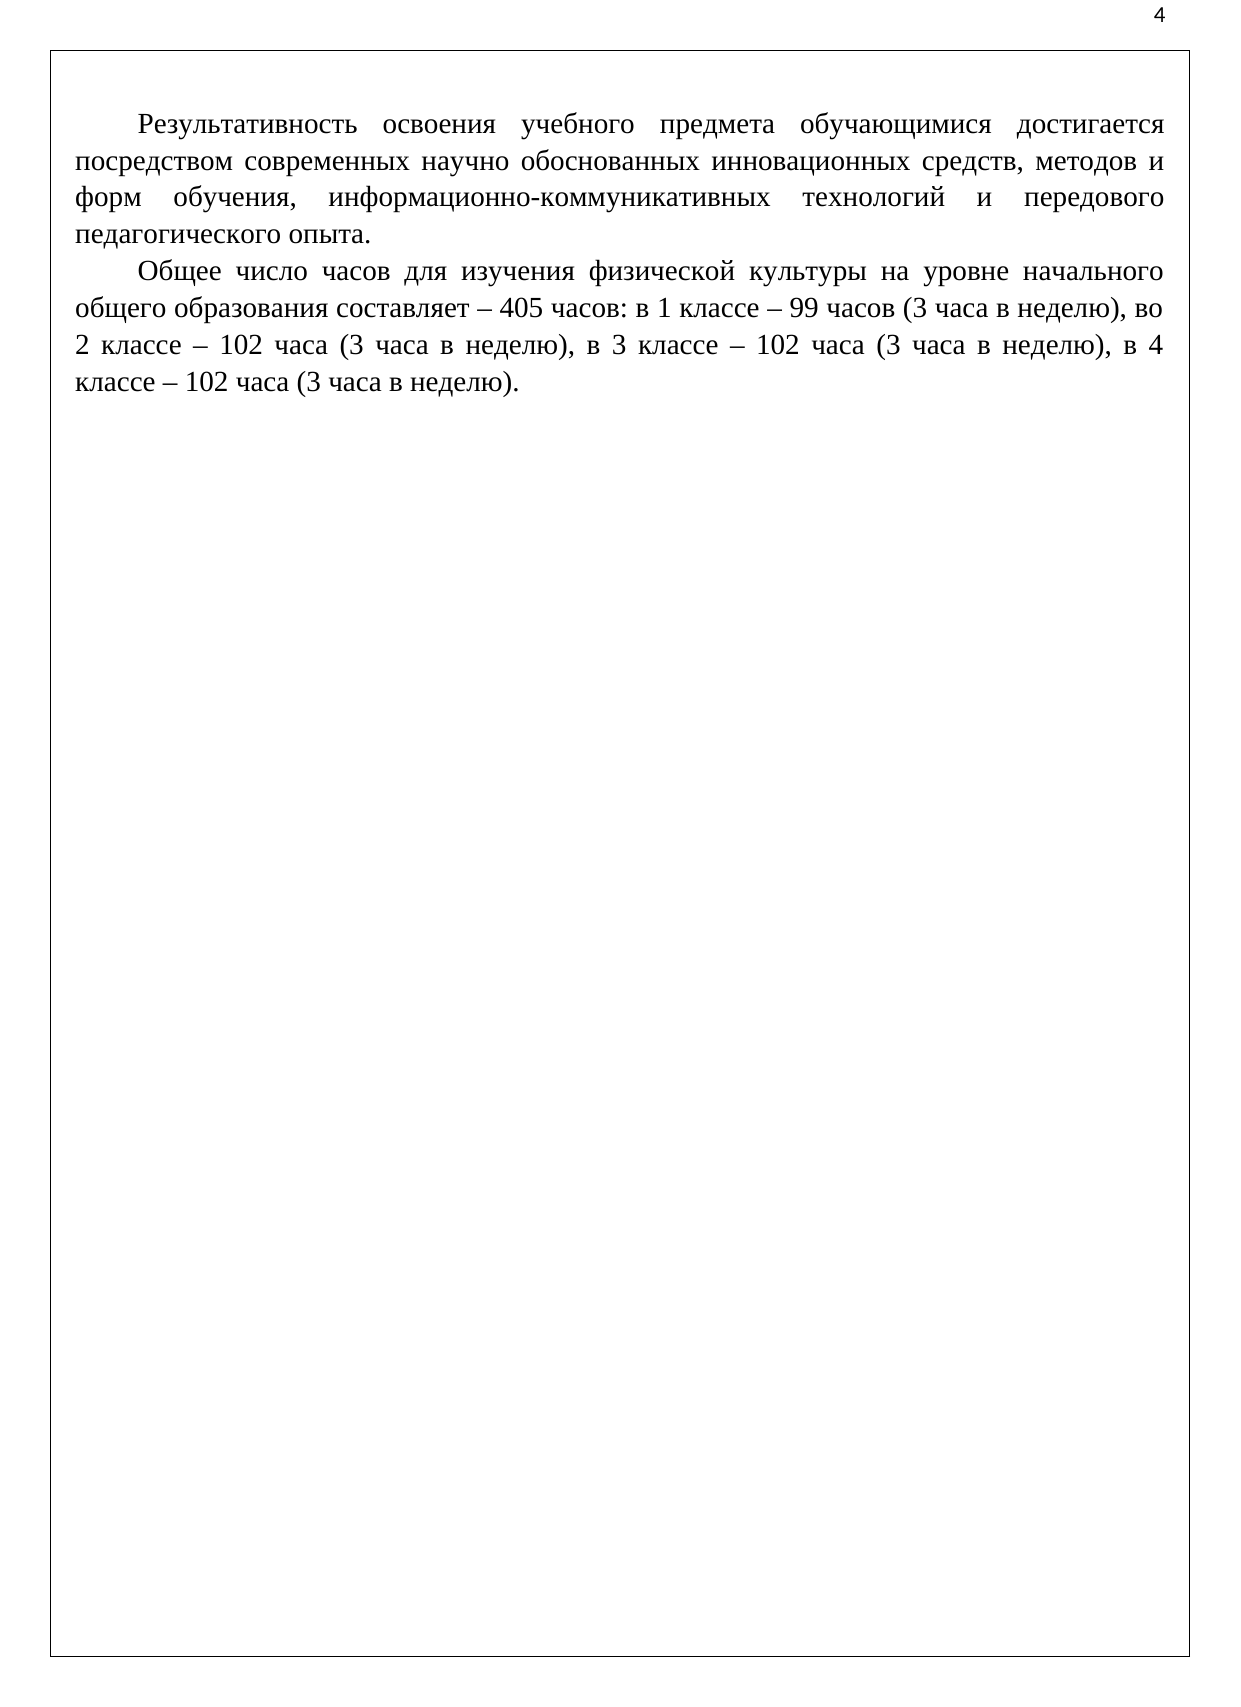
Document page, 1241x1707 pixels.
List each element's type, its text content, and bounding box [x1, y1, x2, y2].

text ‌Общее число часов для изучения физической культуры на уровне начального общего образования составляет – 405 часов: в 1 классе – 99 часов (3 часа в неделю), во 2 классе – 102 часа (3 часа в неделю), в 3 классе – 102 часа (3 часа в неделю), в 4 классе – 102 часа (3 часа в неделю).‌‌ [75, 253, 1165, 397]
text Результативность освоения учебного предмета обучающимися достигается посредством современных научно обоснованных инновационных средств, методов и форм обучения, информационно-коммуникативных технологий и передового педагогического опыта. [75, 106, 1165, 250]
